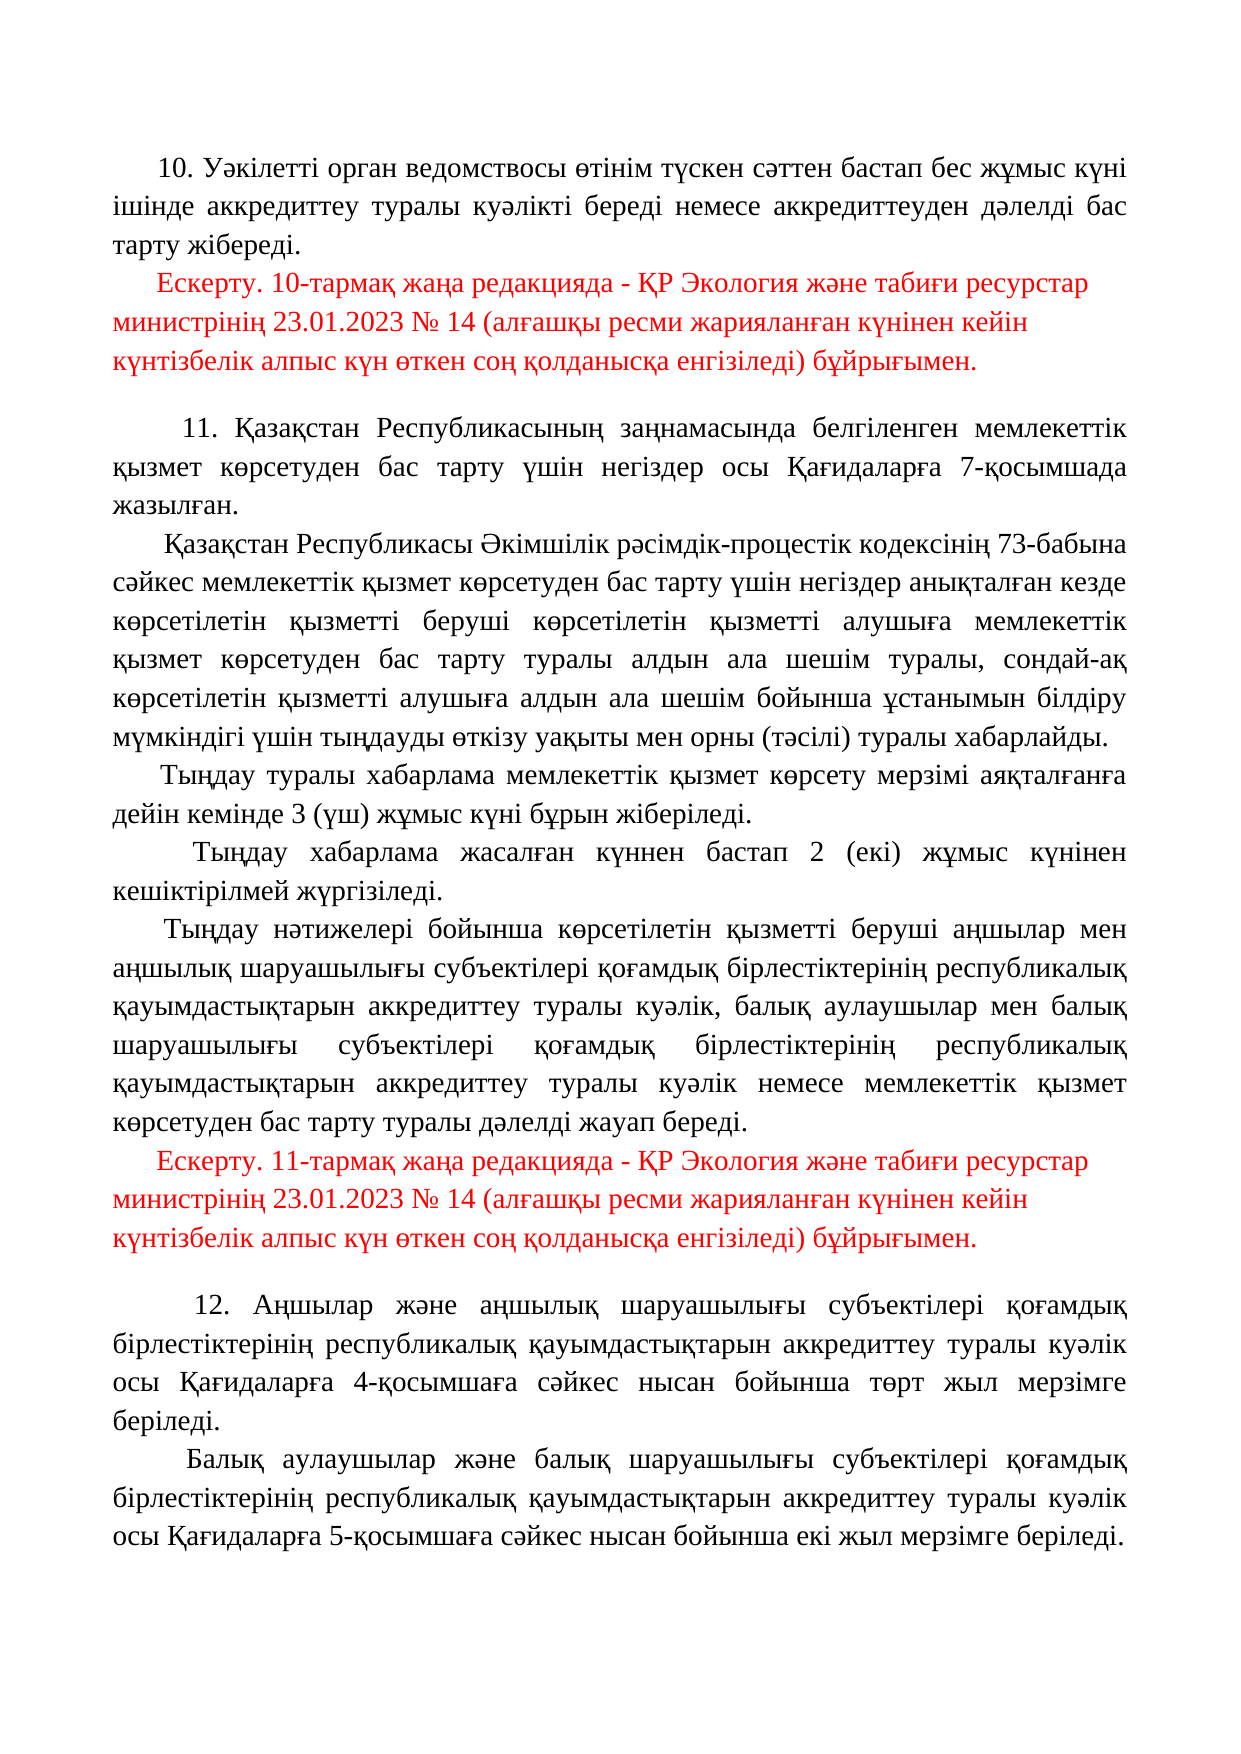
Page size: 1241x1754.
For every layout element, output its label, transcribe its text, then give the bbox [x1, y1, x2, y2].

text Балық аулаушылар және балық шаруашылығы субъектілері қоғамдық бірлестіктерінің республикалық қауымдастықтарын аккредиттеу туралы куәлік осы Қағидаларға 5-қосымшаға сәйкес нысан бойынша екі жыл мерзімге беріледі. [112, 1441, 1128, 1552]
text Қазақстан Республикасы Әкімшілік рәсімдік-процестік кодексінің 73-бабына сәйкес мемлекеттік қызмет көрсетуден бас тарту үшін негіздер анықталған кезде көрсетілетін қызметті беруші көрсетілетін қызметті алушыға мемлекеттік қызмет көрсетуден бас тарту туралы алдын ала шешім туралы, сондай-ақ көрсетілетін қызметті алушыға алдын ала шешім бойынша ұстанымын білдіру мүмкіндігі үшін тыңдауды өткізу уақыты мен орны (тәсілі) туралы хабарлайды. [112, 526, 1128, 752]
text Тыңдау нәтижелері бойынша көрсетілетін қызметті беруші аңшылар мен аңшылық шаруашылығы субъектілері қоғамдық бірлестіктерінің республикалық қауымдастықтарын аккредиттеу туралы куәлік, балық аулаушылар мен балық шаруашылығы субъектілері қоғамдық бірлестіктерінің республикалық қауымдастықтарын аккредиттеу туралы куәлік немесе мемлекеттік қызмет көрсетуден бас тарту туралы дәлелді жауап береді. [112, 911, 1128, 1138]
text Ескерту. 10-тармақ жаңа редакцияда - ҚР Экология және табиғи ресурстар министрінің 23.01.2023 № 14 (алғашқы ресми жарияланған күнінен кейін күнтізбелік алпыс күн өткен соң қолданысқа енгізіледі) бұйрығымен. [112, 266, 1128, 406]
text Ескерту. 11-тармақ жаңа редакцияда - ҚР Экология және табиғи ресурстар министрінің 23.01.2023 № 14 (алғашқы ресми жарияланған күнінен кейін күнтізбелік алпыс күн өткен соң қолданысқа енгізіледі) бұйрығымен. [112, 1143, 1128, 1283]
text 11. Қазақстан Республикасының заңнамасында белгіленген мемлекеттік қызмет көрсетуден бас тарту үшін негіздер осы Қағидаларға 7-қосымшада жазылған. [112, 410, 1128, 521]
text Тыңдау хабарлама жасалған күннен бастап 2 (екі) жұмыс күнінен кешіктірілмей жүргізіледі. [112, 834, 1128, 906]
text Тыңдау туралы хабарлама мемлекеттік қызмет көрсету мерзімі аяқталғанға дейін кемінде 3 (үш) жұмыс күні бұрын жіберіледі. [112, 757, 1128, 829]
text 12. Аңшылар және аңшылық шаруашылығы субъектілері қоғамдық бірлестіктерінің республикалық қауымдастықтарын аккредиттеу туралы куәлік осы Қағидаларға 4-қосымшаға сәйкес нысан бойынша төрт жыл мерзімге беріледі. [112, 1287, 1128, 1436]
text 10. Уәкілетті орган ведомствосы өтінім түскен сәттен бастап бес жұмыс күні ішінде аккредиттеу туралы куәлікті береді немесе аккредиттеуден дәлелді бас тарту жібереді. [112, 150, 1128, 261]
